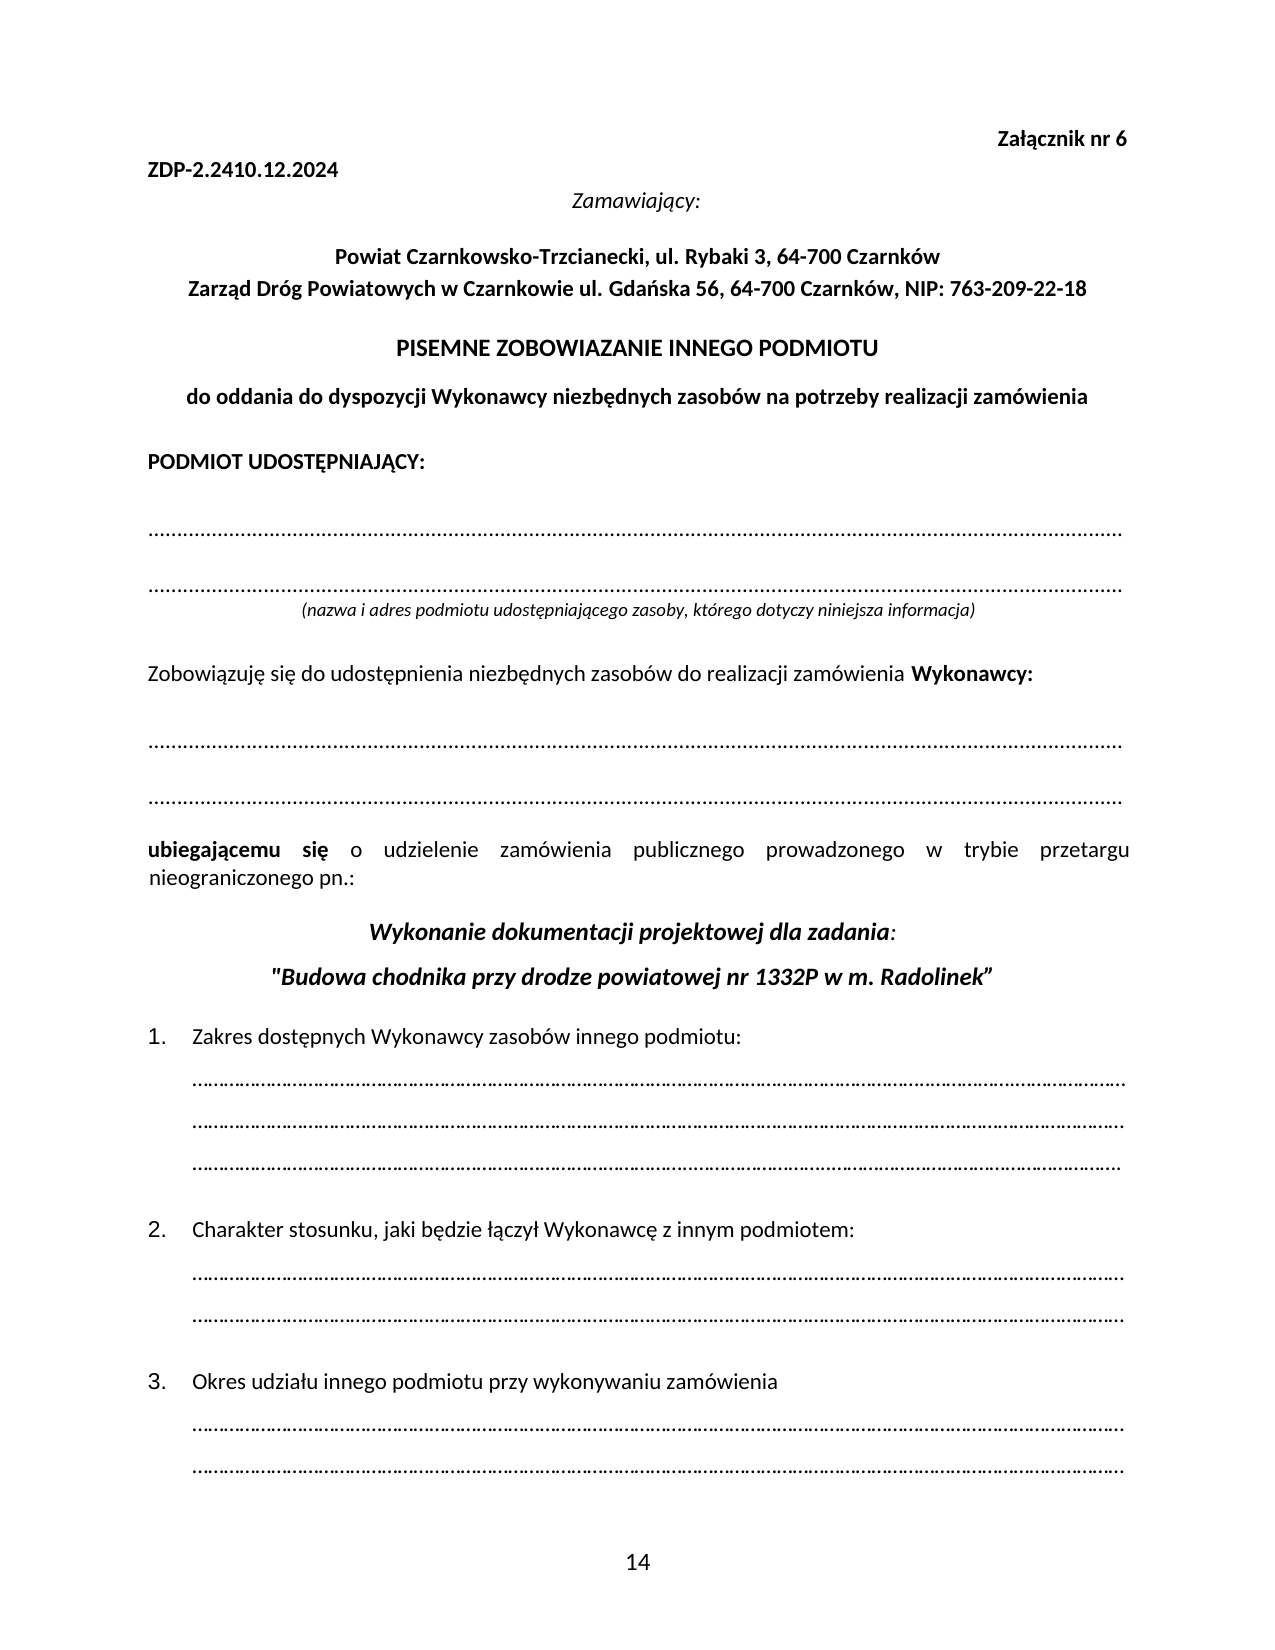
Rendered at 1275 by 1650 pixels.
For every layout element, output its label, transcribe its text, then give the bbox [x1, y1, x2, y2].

text Powiat Czarnkowsko-Trzcianecki, ul. Rybaki 3, 64-700 Czarnków Zarząd Dróg Powiatowych w Czarnkowie ul. Gdańska 56, 64-700 Czarnków, NIP: 763-209-22-18 [148, 242, 1127, 302]
text …………………………………………………………………………………………………………………………..…………….………………… [148, 1064, 1127, 1093]
text ......................................................................................................................................................................... [148, 782, 1127, 810]
text PISEMNE ZOBOWIAZANIE INNEGO PODMIOTU [148, 332, 1127, 362]
text …………………………………………………………………………………………………………………………………………………………… [192, 1451, 1127, 1479]
text Zamawiający: [148, 187, 1127, 214]
text Zobowiązuję się do udostępnienia niezbędnych zasobów do realizacji zamówienia Wykonawcy: [148, 659, 1127, 687]
text …………………………………………………………………………………………………………………………………………………………… [148, 1107, 1127, 1134]
list Charakter stosunku, jaki będzie łączył Wykonawcę z innym podmiotem: [148, 1216, 1127, 1243]
text ubiegającemu się o udzielenie zamówienia publicznego prowadzonego w trybie przetargu nieograniczonego pn.: [148, 835, 1131, 891]
text ………………………………………………………………………………………………………………………………………………………………………………………………………………………………………………………………………………………………………………………… [192, 1258, 1127, 1328]
text PODMIOT UDOSTĘPNIAJĄCY: [148, 447, 1127, 475]
list Okres udziału innego podmiotu przy wykonywaniu zamówienia [148, 1367, 1127, 1395]
text ZDP-2.2410.12.2024 [148, 155, 1127, 183]
text ......................................................................................................................................................................... [148, 570, 1127, 598]
text ......................................................................................................................................................................... [148, 726, 1127, 754]
text …………………………………………………………………………………………………………………………………………………………… [192, 1409, 1127, 1437]
text ......................................................................................................................................................................... [148, 514, 1127, 542]
text do oddania do dyspozycji Wykonawcy niezbędnych zasobów na potrzeby realizacji zamówienia [148, 382, 1127, 410]
list Zakres dostępnych Wykonawcy zasobów innego podmiotu: [148, 1022, 1127, 1050]
text (nazwa i adres podmiotu udostępniającego zasoby, którego dotyczy niniejsza informacja) [148, 598, 1127, 621]
text Wykonanie dokumentacji projektowej dla zadania: [170, 916, 1097, 946]
text "Budowa chodnika przy drodze powiatowej nr 1332P w m. Radolinek” [170, 961, 1098, 992]
text Załącznik nr 6 [148, 124, 1127, 152]
text …………………………………………………………………………………..……………………..………………………………………………. [148, 1148, 1127, 1177]
